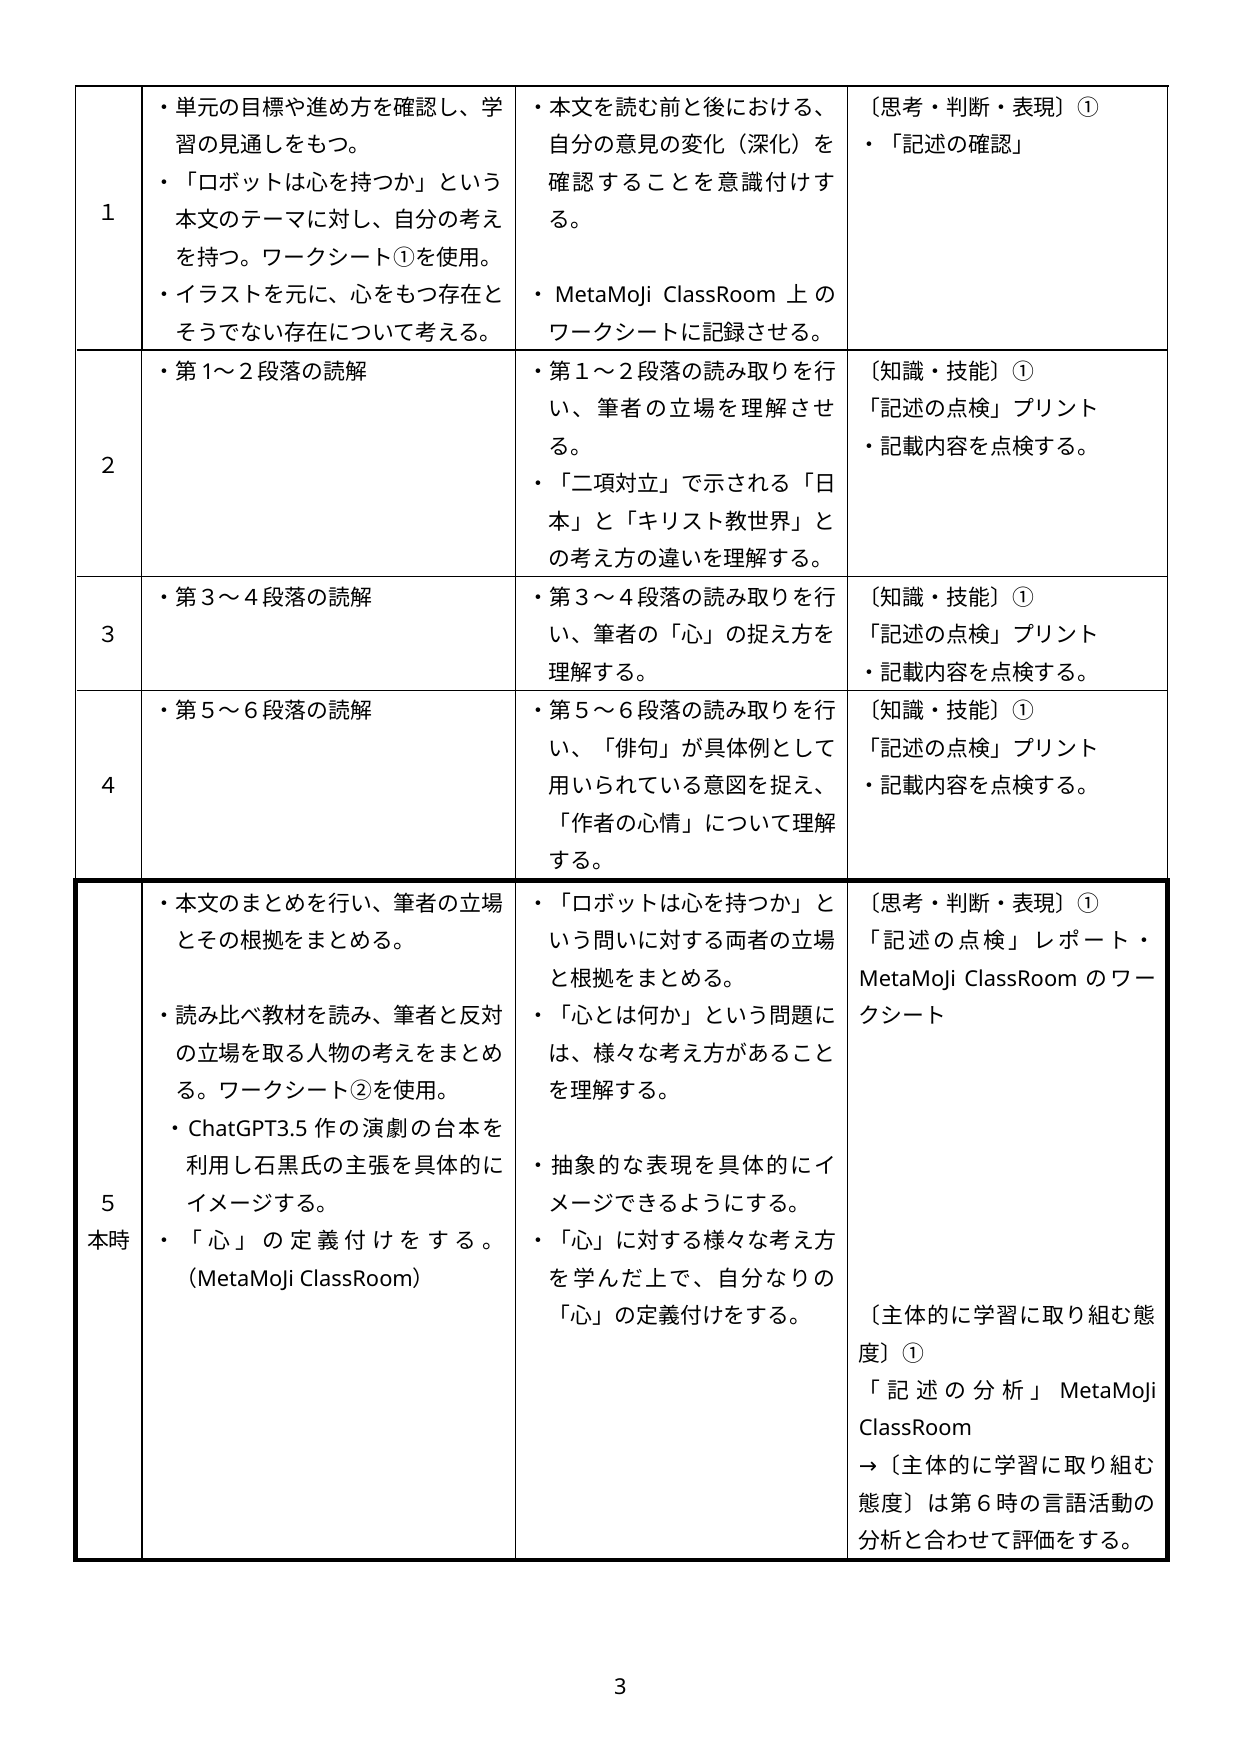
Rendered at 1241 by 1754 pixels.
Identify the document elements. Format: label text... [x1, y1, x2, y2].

table_cell ３ [76, 577, 141, 689]
table_cell ５ 本時 [78, 883, 141, 1558]
table_cell ・本文を読む前と後における、自分の意見の変化（深化）を確認することを意識付けする。 ・MetaMoJi ClassRoom上のワークシートに記録させる。 [516, 87, 847, 349]
table_cell 〔思考・判断・表現〕① ・「記述の確認」 [848, 87, 1167, 349]
table_cell 〔思考・判断・表現〕① 「記述の点検」レポート・MetaMoJi ClassRoomのワークシート 〔主体的に学習に取り組む態度〕① 「記述の分析」MetaMoJi ClassRoom →〔主体的に学習に取り組む態度〕は第６時の言語活動の分析と合わせて評価をする。 [848, 883, 1165, 1558]
table_cell 〔知識・技能〕① 「記述の点検」プリント ・記載内容を点検する。 [848, 577, 1167, 689]
table_cell ・第５～６段落の読解 [142, 691, 515, 878]
table_cell ・第３～４段落の読解 [142, 577, 515, 689]
table_cell １ [76, 87, 141, 349]
table_cell ・第５～６段落の読み取りを行い、「俳句」が具体例として用いられている意図を捉え、「作者の心情」について理解する。 [516, 691, 847, 878]
table_cell 〔知識・技能〕① 「記述の点検」プリント ・記載内容を点検する。 [848, 351, 1167, 576]
table_cell ・単元の目標や進め方を確認し、学習の見通しをもつ。 ・「ロボットは心を持つか」という本文のテーマに対し、自分の考えを持つ。ワークシート①を使用。 ・イラストを元に、心をもつ存在とそうでない存在について考える。 [143, 87, 515, 349]
table_cell ・第３～４段落の読み取りを行い、筆者の「心」の捉え方を理解する。 [516, 577, 847, 689]
table_cell ２ [76, 350, 141, 576]
table_cell 〔知識・技能〕① 「記述の点検」プリント ・記載内容を点検する。 [848, 691, 1167, 878]
table_cell ・第１～２段落の読み取りを行い、筆者の立場を理解させる。 ・「二項対立」で示される「日本」と「キリスト教世界」との考え方の違いを理解する。 [516, 351, 847, 576]
table_cell ４ [76, 691, 141, 878]
table_cell ・本文のまとめを行い、筆者の立場とその根拠をまとめる。 ・読み比べ教材を読み、筆者と反対の立場を取る人物の考えをまとめる。ワークシート②を使用。 ・ChatGPT3.5作の演劇の台本を利用し石黒氏の主張を具体的にイメージする。 ・「心」の定義付けをする。（MetaMoJi ClassRoom） [143, 883, 515, 1558]
table_cell ・第1～２段落の読解 [142, 351, 515, 576]
table_cell ・「ロボットは心を持つか」という問いに対する両者の立場と根拠をまとめる。 ・「心とは何か」という問題には、様々な考え方があることを理解する。 ・抽象的な表現を具体的にイメージできるようにする。 ・「心」に対する様々な考え方を学んだ上で、自分なりの「心」の定義付けをする。 [516, 883, 847, 1558]
